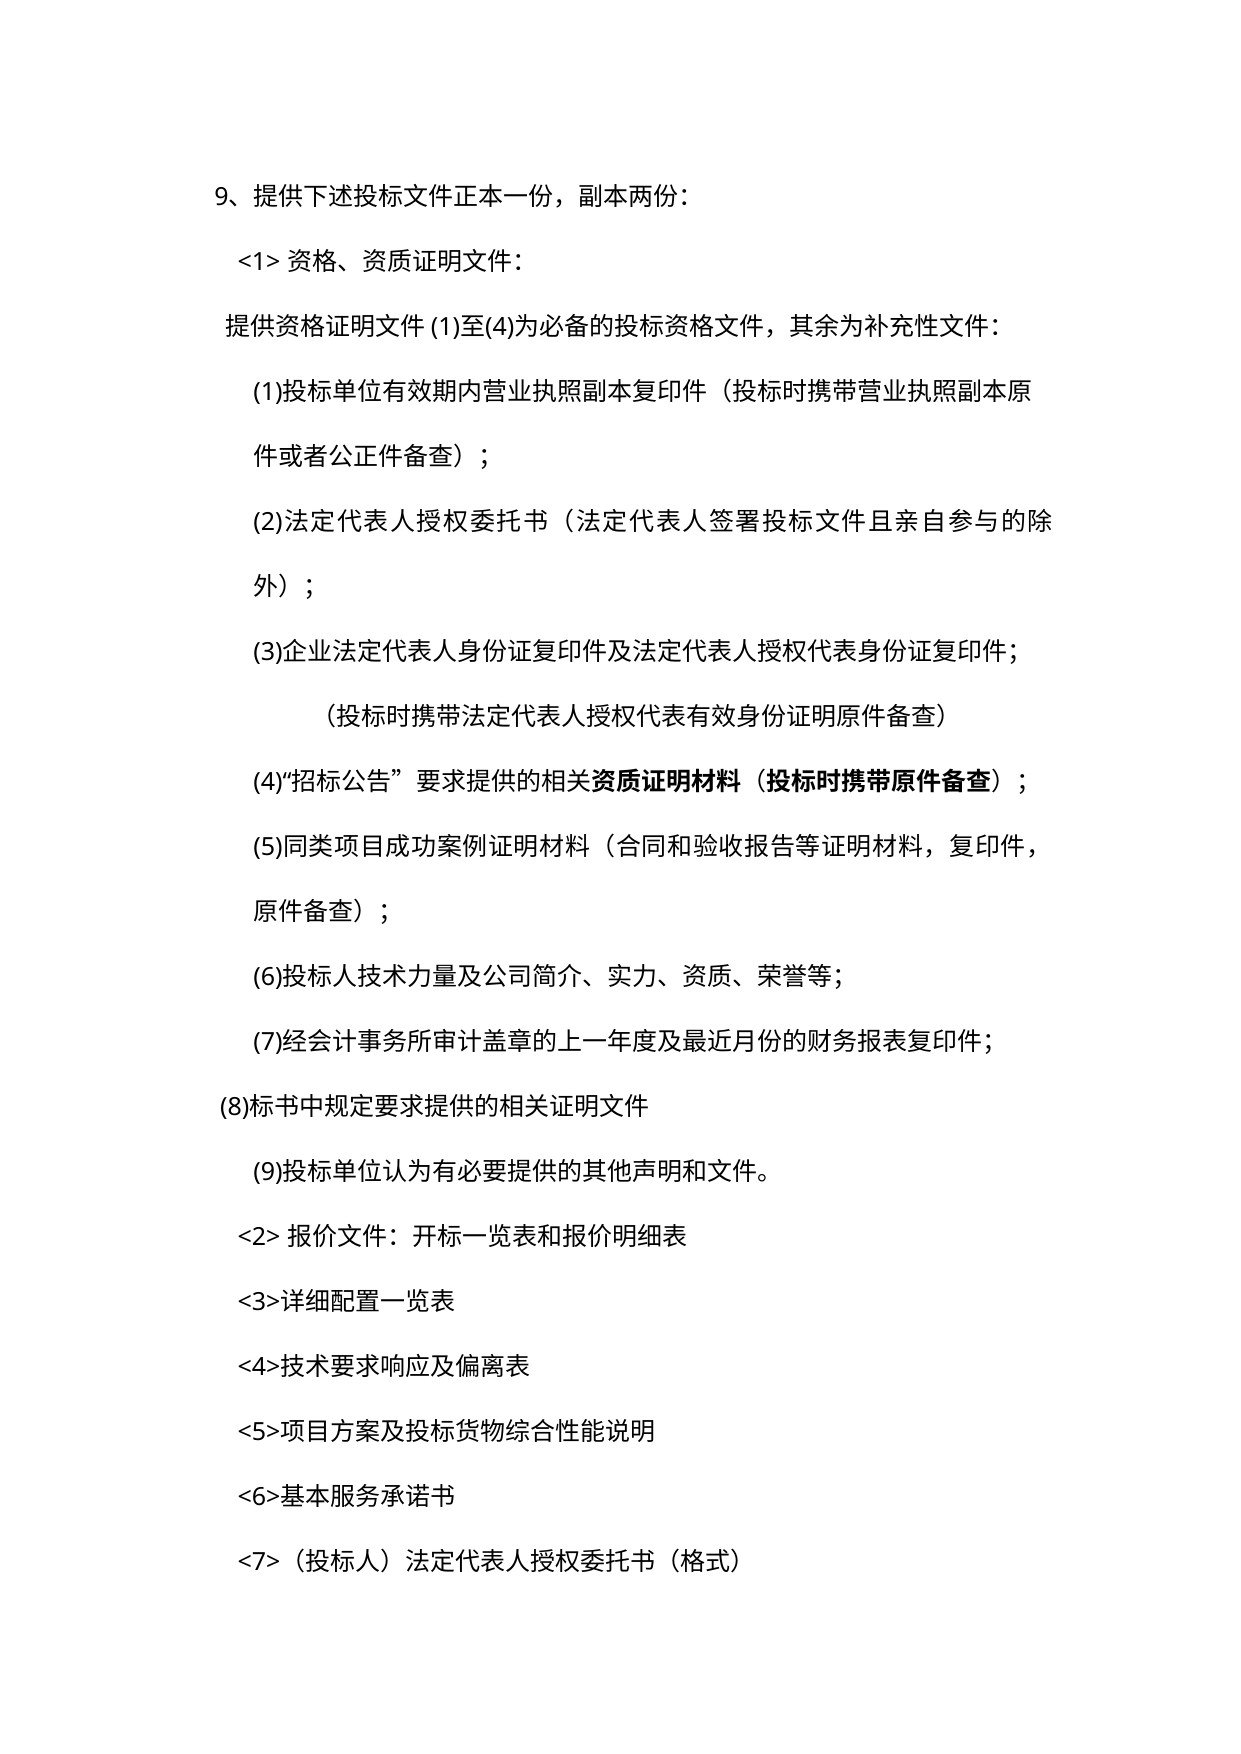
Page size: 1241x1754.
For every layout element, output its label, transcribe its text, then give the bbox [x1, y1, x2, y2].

text (2)法定代表人授权委托书（法定代表人签署投标文件且亲自参与的除外）； [253, 487, 1053, 617]
text (4)“招标公告”要求提供的相关资质证明材料（投标时携带原件备查）； [253, 747, 1053, 812]
text (6)投标人技术力量及公司简介、实力、资质、荣誉等； [253, 942, 1053, 1007]
text (7)经会计事务所审计盖章的上一年度及最近月份的财务报表复印件； [253, 1007, 1053, 1072]
text (3)企业法定代表人身份证复印件及法定代表人授权代表身份证复印件； [253, 617, 1053, 682]
text <7>（投标人）法定代表人授权委托书（格式） [187, 1527, 1053, 1592]
text （投标时携带法定代表人授权代表有效身份证明原件备查） [286, 682, 1053, 747]
text 9、提供下述投标文件正本一份，副本两份： [201, 162, 1053, 227]
text (5)同类项目成功案例证明材料（合同和验收报告等证明材料，复印件，原件备查）； [253, 812, 1053, 942]
text <3>详细配置一览表 [187, 1267, 1053, 1332]
text (8)标书中规定要求提供的相关证明文件 [187, 1072, 1053, 1137]
text (9)投标单位认为有必要提供的其他声明和文件。 [253, 1137, 1053, 1202]
text <5>项目方案及投标货物综合性能说明 [187, 1397, 1053, 1462]
text <2> 报价文件：开标一览表和报价明细表 [187, 1202, 1053, 1267]
text (1)投标单位有效期内营业执照副本复印件（投标时携带营业执照副本原件或者公正件备查）； [253, 357, 1053, 487]
text 提供资格证明文件 (1)至(4)为必备的投标资格文件，其余为补充性文件： [187, 292, 1053, 357]
text <1> 资格、资质证明文件： [187, 227, 1053, 292]
text <6>基本服务承诺书 [187, 1462, 1053, 1527]
text <4>技术要求响应及偏离表 [187, 1332, 1053, 1397]
